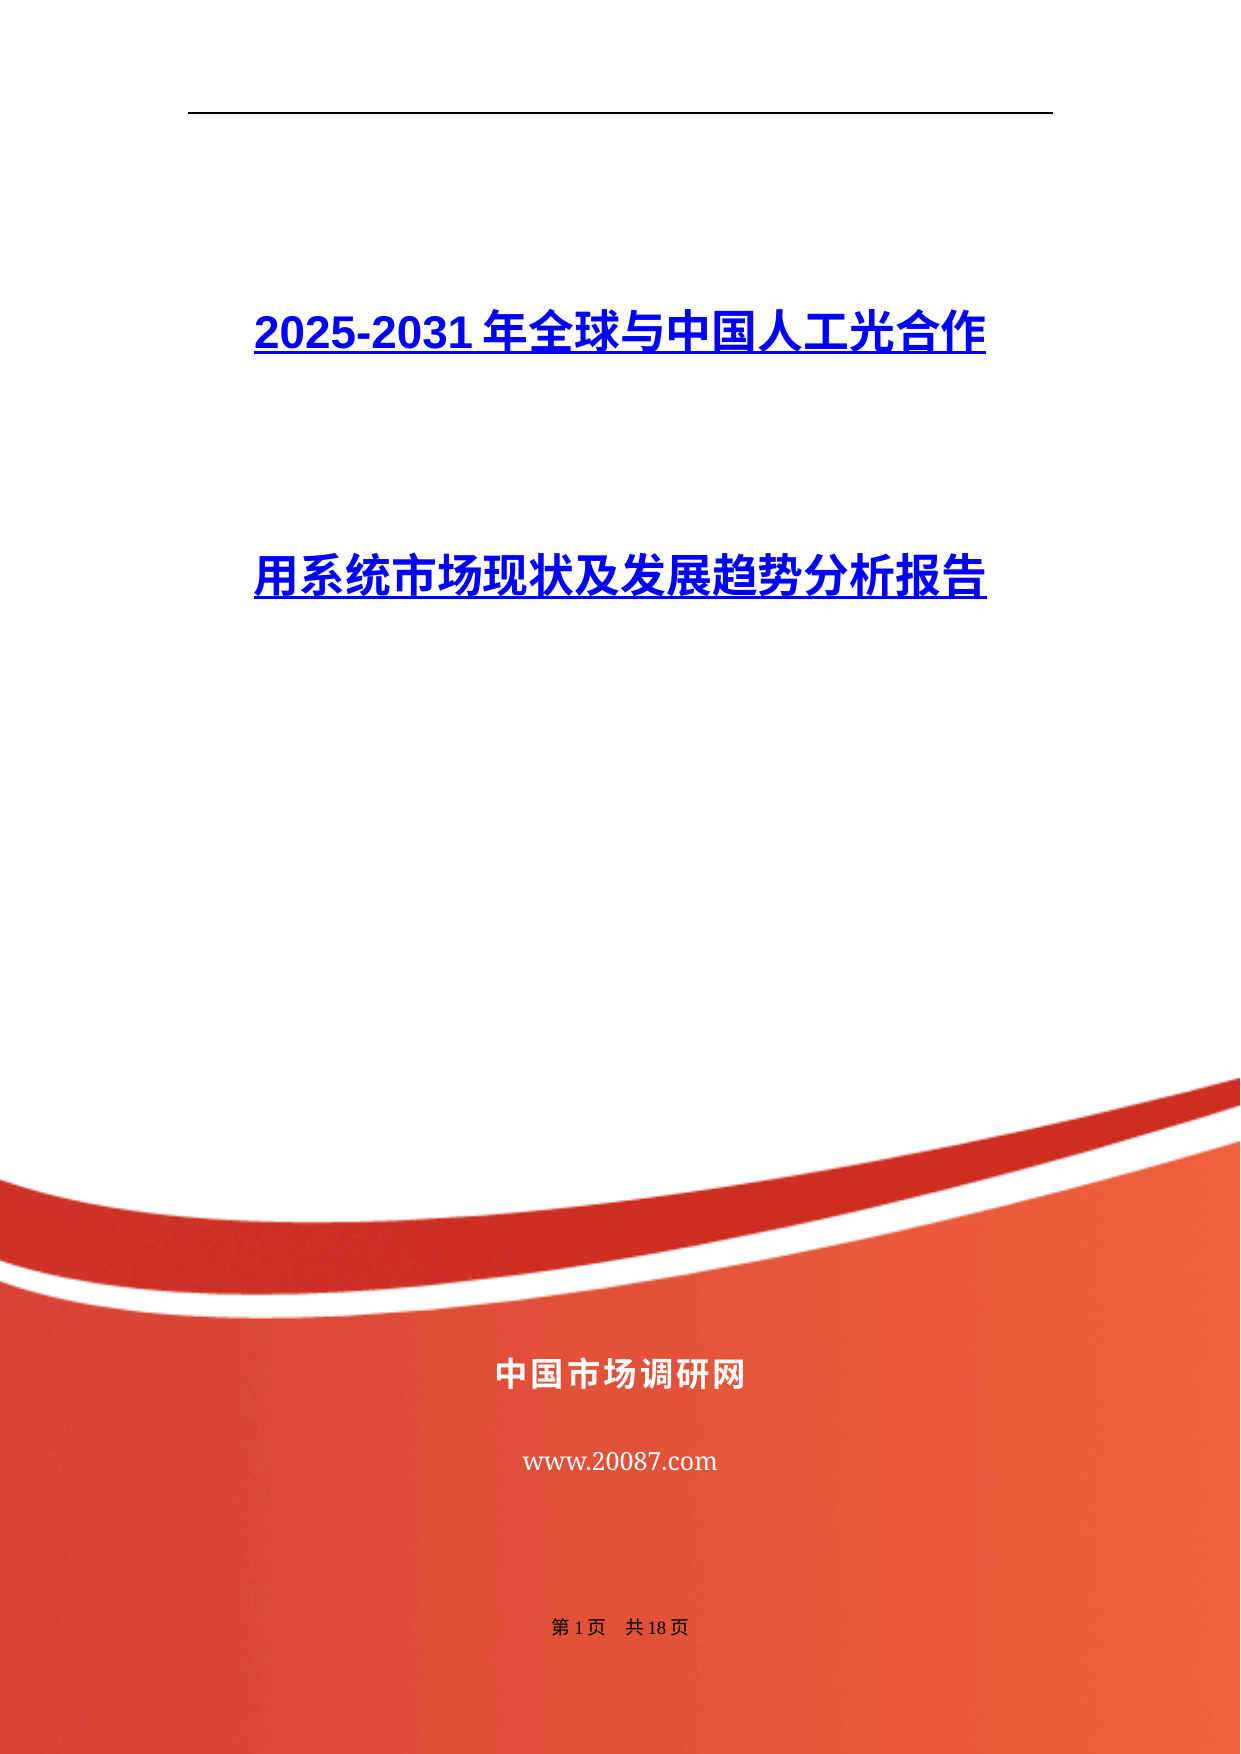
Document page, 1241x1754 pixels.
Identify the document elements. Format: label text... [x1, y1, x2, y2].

table_header 2025-2031年全球与中国人工光合作用系统市场现状及发展趋势分析报告 [188, 207, 1053, 773]
subtitle 中国市场调研网 [187, 1339, 1053, 1404]
picture [0, 1006, 1241, 1754]
text www.20087.com [187, 1428, 1053, 1493]
